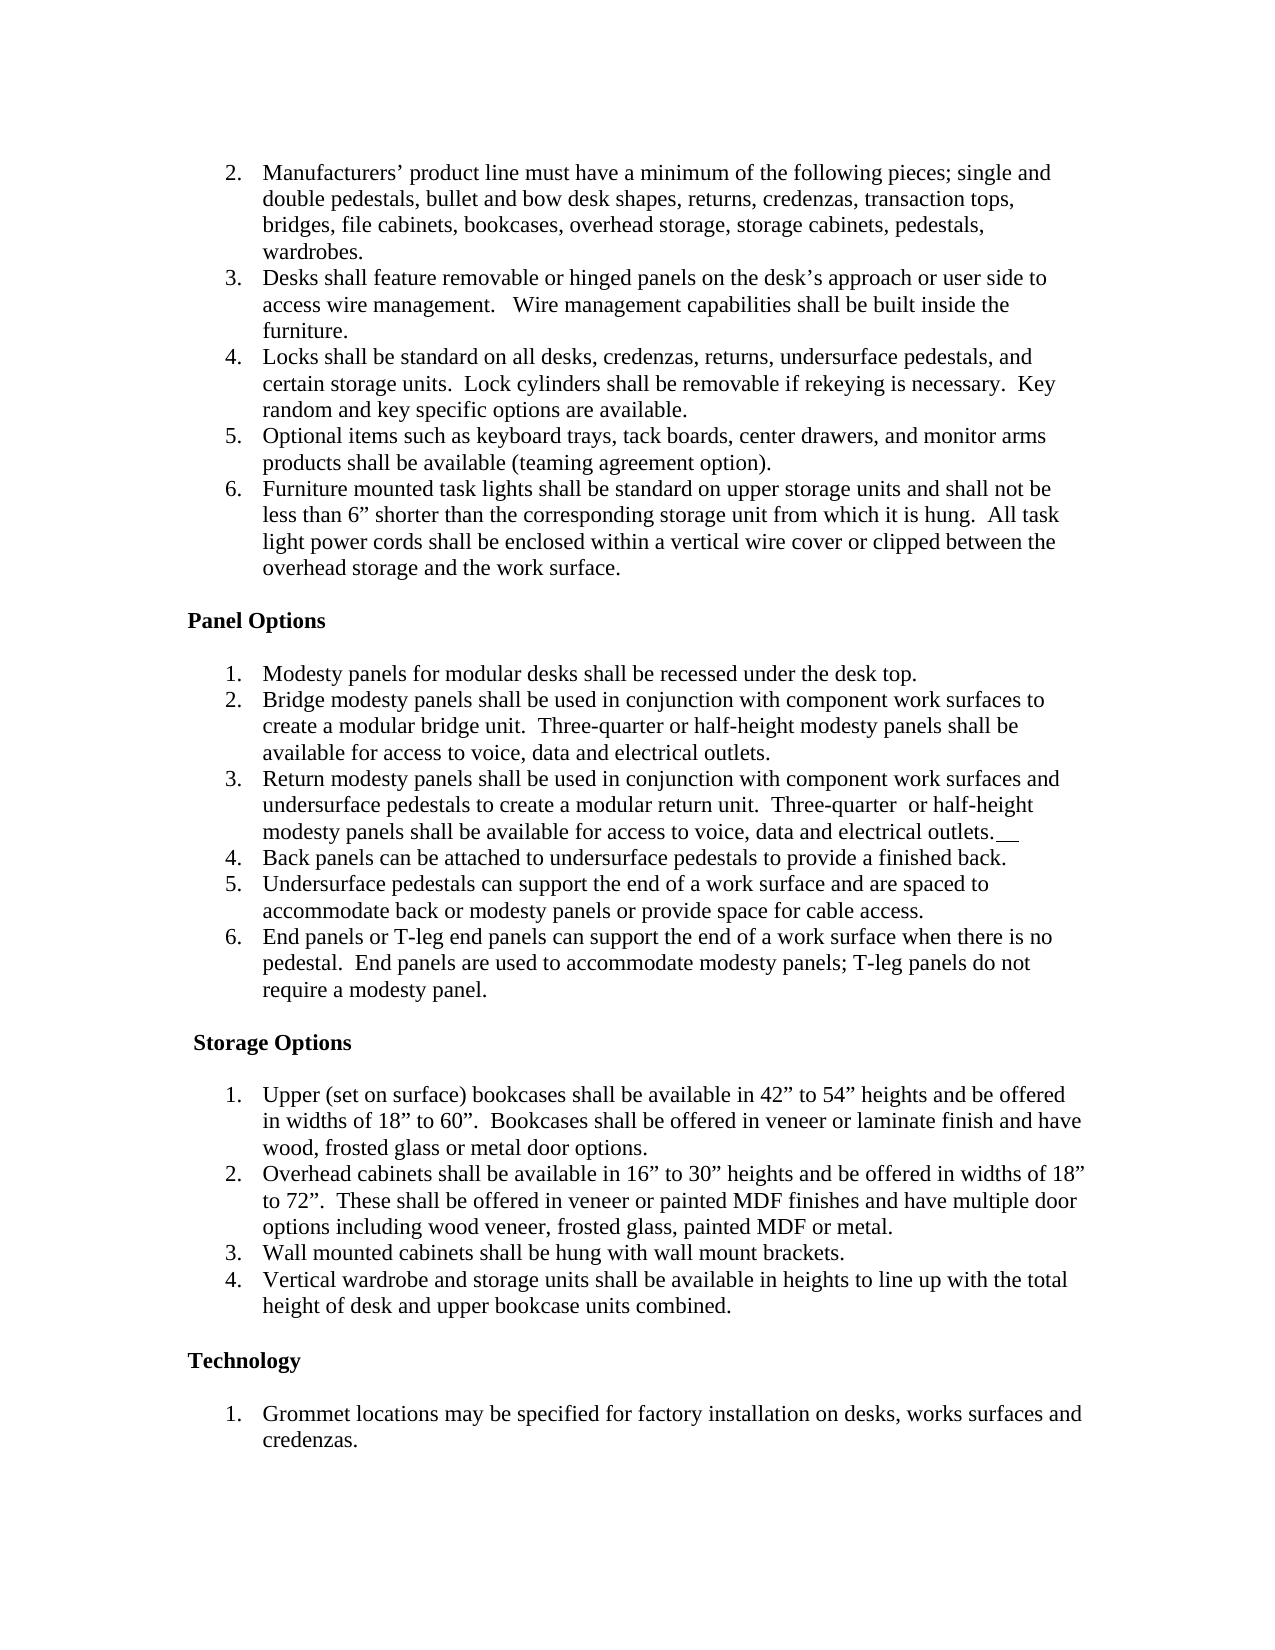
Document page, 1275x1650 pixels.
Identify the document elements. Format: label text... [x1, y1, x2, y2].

list Furniture mounted task lights shall be standard on upper storage units and shall not be less than 6” shorter than the corresponding storage unit from which it is hung. All task light power cords shall be enclosed within a vertical wire cover or clipped between the overhead storage and the work surface. [225, 475, 1087, 581]
list Bridge modesty panels shall be used in conjunction with component work surfaces to create a modular bridge unit. Three-quarter or half-height modesty panels shall be available for access to voice, data and electrical outlets. [225, 686, 1087, 765]
list Undersurface pedestals can support the end of a work surface and are spaced to accommodate back or modesty panels or provide space for cable access. [225, 870, 1087, 923]
text Storage Options [187, 1002, 1087, 1055]
list Optional items such as keyboard trays, tack boards, center drawers, and monitor arms products shall be available (teaming agreement option). [225, 422, 1087, 475]
list Back panels can be attached to undersurface pedestals to provide a finished back. [225, 844, 1087, 870]
list Upper (set on surface) bookcases shall be available in 42” to 54” heights and be offered in widths of 18” to 60”. Bookcases shall be offered in veneer or laminate finish and have wood, frosted glass or metal door options. [225, 1081, 1087, 1160]
text Panel Options [187, 607, 1087, 633]
list Modesty panels for modular desks shall be recessed under the desk top. [225, 659, 1087, 686]
list Desks shall feature removable or hinged panels on the desk’s approach or user side to access wire management. Wire management capabilities shall be built inside the furniture. [225, 264, 1087, 343]
text Technology [187, 1347, 1087, 1373]
list Wall mounted cabinets shall be hung with wall mount brackets. [225, 1239, 1087, 1266]
list Return modesty panels shall be used in conjunction with component work surfaces and undersurface pedestals to create a modular return unit. Three-quarter or half-height modesty panels shall be available for access to voice, data and electrical outlets. [225, 765, 1087, 844]
list Overhead cabinets shall be available in 16” to 30” heights and be offered in widths of 18” to 72”. These shall be offered in veneer or painted MDF finishes and have multiple door options including wood veneer, frosted glass, painted MDF or metal. [225, 1160, 1087, 1239]
list Manufacturers’ product line must have a minimum of the following pieces; single and double pedestals, bullet and bow desk shapes, returns, credenzas, transaction tops, bridges, file cabinets, bookcases, overhead storage, storage cabinets, pedestals, wardrobes. [225, 159, 1087, 264]
list Grommet locations may be specified for factory installation on desks, works surfaces and credenzas. [225, 1400, 1087, 1453]
list End panels or T-leg end panels can support the end of a work surface when there is no pedestal. End panels are used to accommodate modesty panels; T-leg panels do not require a modesty panel. [225, 923, 1087, 1002]
list Locks shall be standard on all desks, credenzas, returns, undersurface pedestals, and certain storage units. Lock cylinders shall be removable if rekeying is necessary. Key random and key specific options are available. [225, 343, 1087, 422]
list Vertical wardrobe and storage units shall be available in heights to line up with the total height of desk and upper bookcase units combined. [225, 1266, 1087, 1347]
